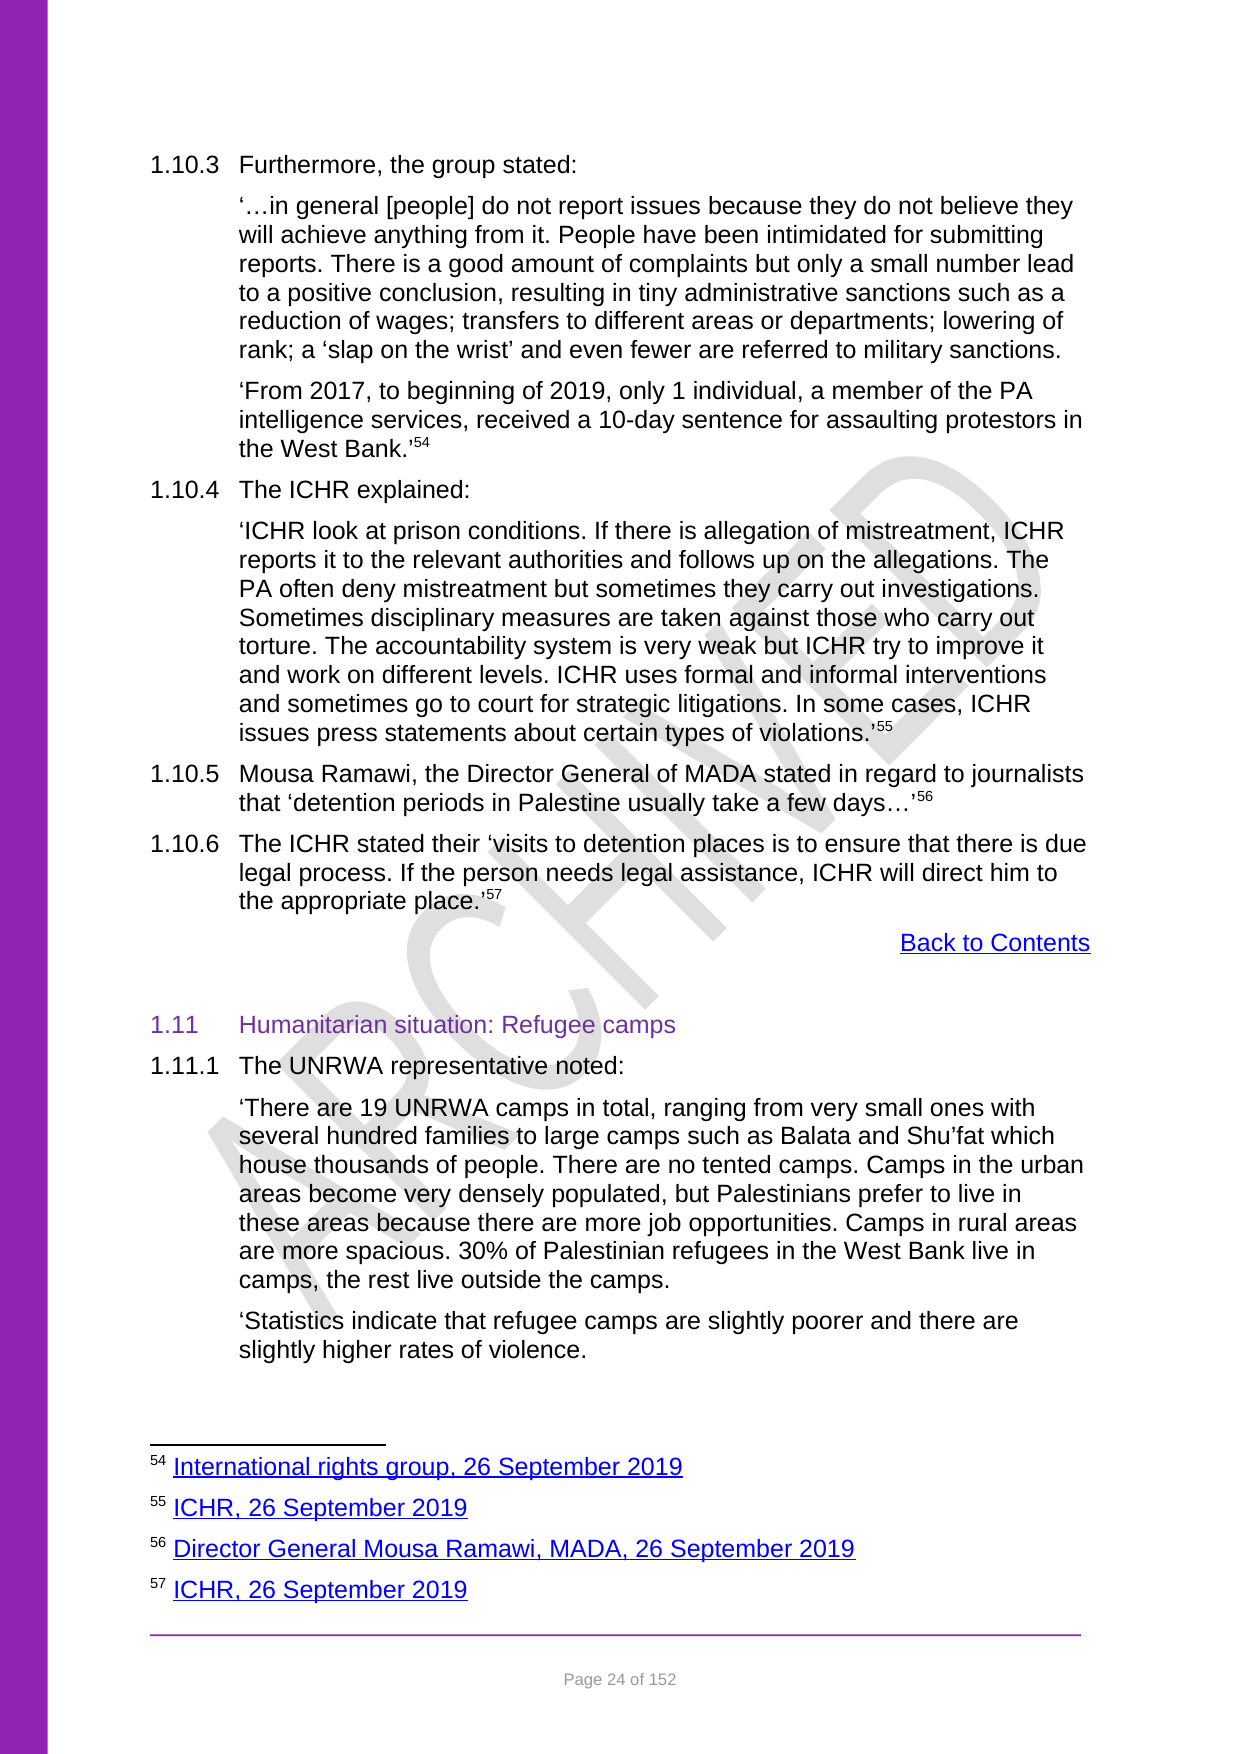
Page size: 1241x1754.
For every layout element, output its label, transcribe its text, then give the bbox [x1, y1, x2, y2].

list The ICHR stated their ‘visits to detention places is to ensure that there is due legal process. If the person needs legal assistance, ICHR will direct him to the appropriate place.’ [150, 829, 1090, 915]
list Furthermore, the group stated: [150, 150, 1090, 179]
list The ICHR explained: [150, 475, 1090, 504]
list ‘…in general [people] do not report issues because they do not believe they will achieve anything from it. People have been intimidated for submitting reports. There is a good amount of complaints but only a small number lead to a positive conclusion, resulting in tiny administrative sanctions such as a reduction of wages; transfers to different areas or departments; lowering of rank; a ‘slap on the wrist’ and even fewer are referred to military sanctions. [239, 191, 1090, 364]
list ‘Statistics indicate that refugee camps are slightly poorer and there are slightly higher rates of violence. [239, 1306, 1090, 1364]
list Mousa Ramawi, the Director General of MADA stated in regard to journalists that ‘detention periods in Palestine usually take a few days…’ [150, 759, 1090, 816]
list ‘ICHR look at prison conditions. If there is allegation of mistreatment, ICHR reports it to the relevant authorities and follows up on the allegations. The PA often deny mistreatment but sometimes they carry out investigations. Sometimes disciplinary measures are taken against those who carry out torture. The accountability system is very weak but ICHR try to improve it and work on different levels. ICHR uses formal and informal interventions and sometimes go to court for strategic litigations. In some cases, ICHR issues press statements about certain types of violations.’ [239, 516, 1090, 746]
list ‘From 2017, to beginning of 2019, only 1 individual, a member of the PA intelligence services, received a 10-day sentence for assaulting protestors in the West Bank.’ [239, 376, 1090, 462]
list ‘There are 19 UNRWA camps in total, ranging from very small ones with several hundred families to large camps such as Balata and Shu’fat which house thousands of people. There are no tented camps. Camps in the urban areas become very densely populated, but Palestinians prefer to live in these areas because there are more job opportunities. Camps in rural areas are more spacious. 30% of Palestinian refugees in the West Bank live in camps, the rest live outside the camps. [239, 1092, 1090, 1294]
text Back to Contents [150, 927, 1090, 956]
subtitle Humanitarian situation: Refugee camps [150, 1010, 1090, 1039]
list The UNRWA representative noted: [150, 1051, 1090, 1080]
